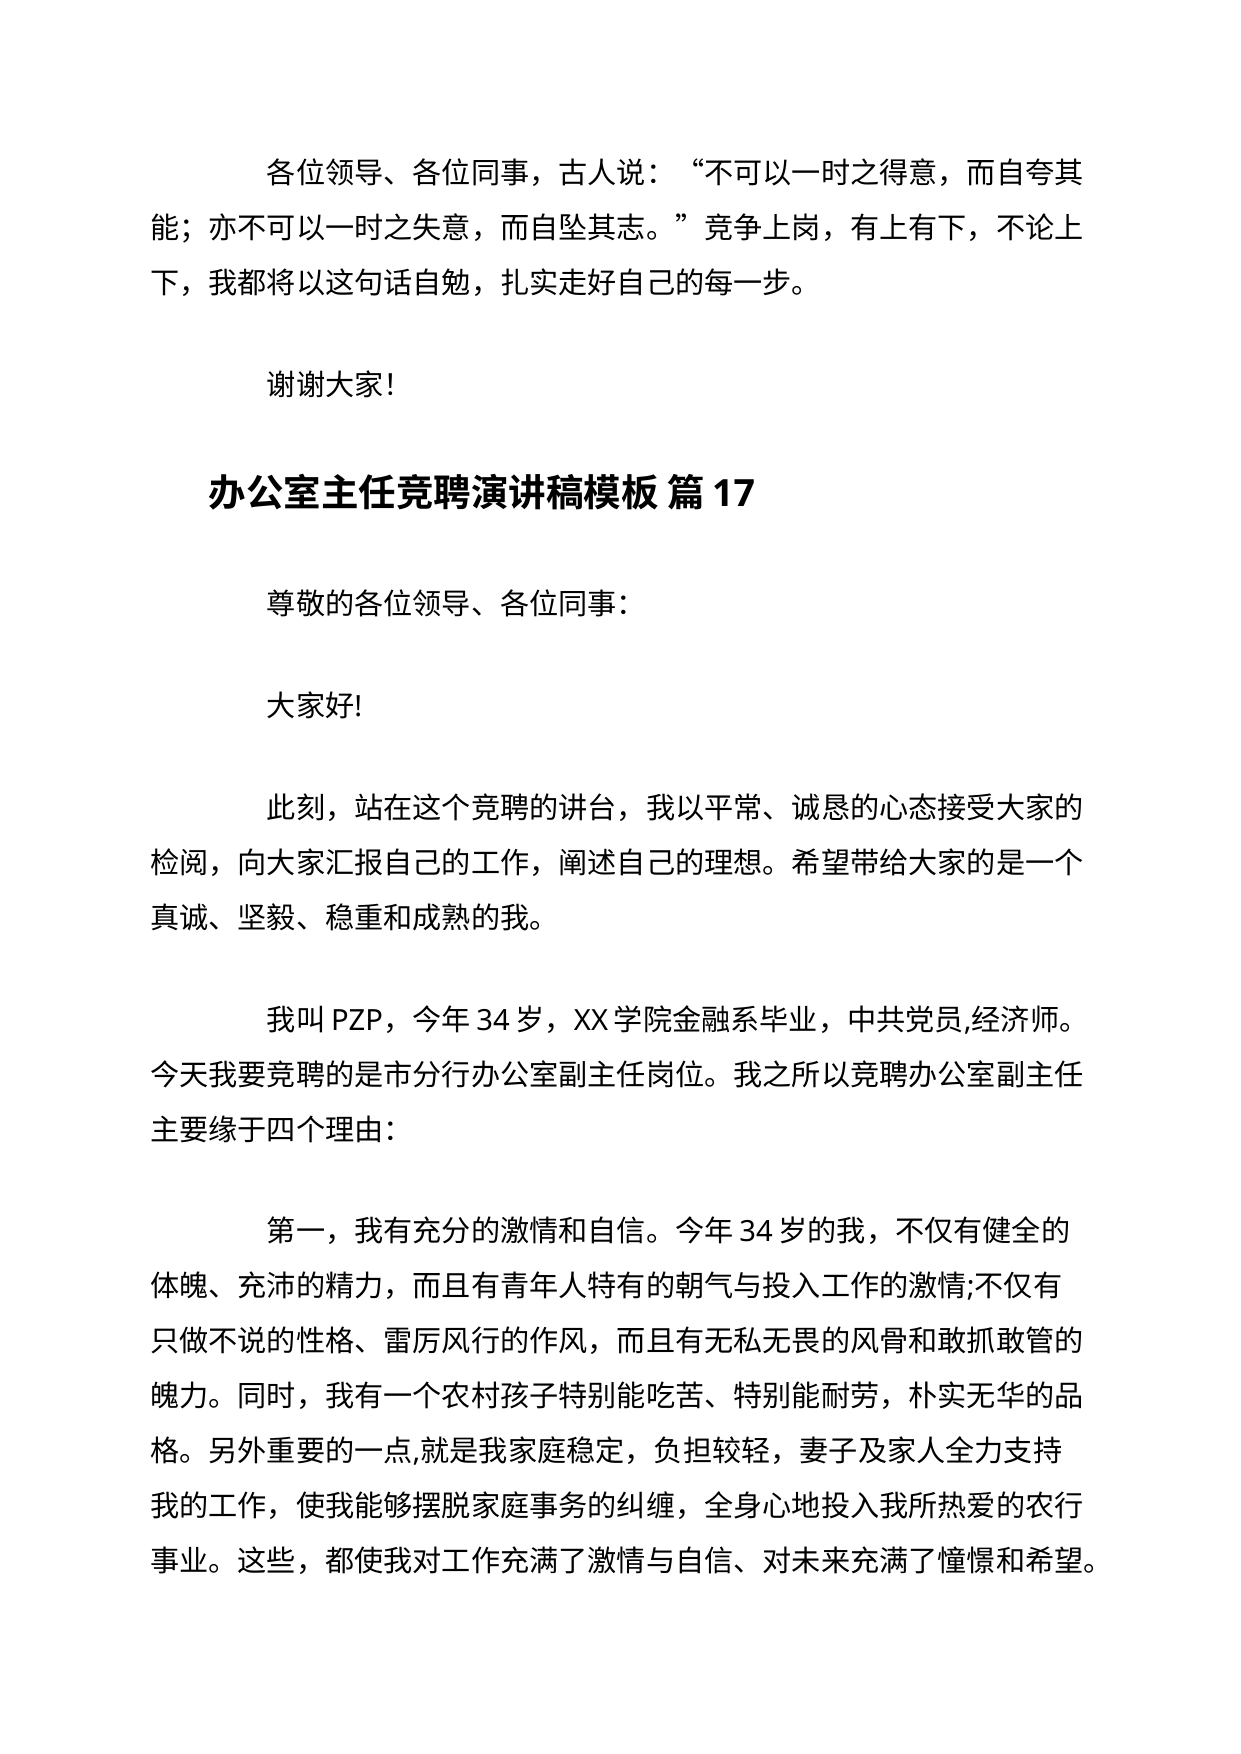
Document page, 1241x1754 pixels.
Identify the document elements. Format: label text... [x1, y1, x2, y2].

text 此刻，站在这个竞聘的讲台，我以平常、诚恳的心态接受大家的检阅，向大家汇报自己的工作，阐述自己的理想。希望带给大家的是一个真诚、坚毅、稳重和成熟的我。 [150, 785, 1090, 937]
text 大家好! [150, 683, 1090, 725]
text 我叫PZP，今年34岁，XX学院金融系毕业，中共党员,经济师。今天我要竞聘的是市分行办公室副主任岗位。我之所以竞聘办公室副主任主要缘于四个理由： [150, 996, 1090, 1148]
text 各位领导、各位同事，古人说：“不可以一时之得意，而自夸其能；亦不可以一时之失意，而自坠其志。”竞争上岗，有上有下，不论上下，我都将以这句话自勉，扎实走好自己的每一步。 [150, 150, 1090, 302]
text 谢谢大家！ [150, 362, 1090, 404]
text 第一，我有充分的激情和自信。今年34岁的我，不仅有健全的体魄、充沛的精力，而且有青年人特有的朝气与投入工作的激情;不仅有只做不说的性格、雷厉风行的作风，而且有无私无畏的风骨和敢抓敢管的魄力。同时，我有一个农村孩子特别能吃苦、特别能耐劳，朴实无华的品格。另外重要的一点,就是我家庭稳定，负担较轻，妻子及家人全力支持我的工作，使我能够摆脱家庭事务的纠缠，全身心地投入我所热爱的农行事业。这些，都使我对工作充满了激情与自信、对未来充满了憧憬和希望。 [150, 1208, 1090, 1580]
text 办公室主任竞聘演讲稿模板 篇17 [150, 463, 1090, 518]
text 尊敬的各位领导、各位同事： [150, 581, 1090, 623]
